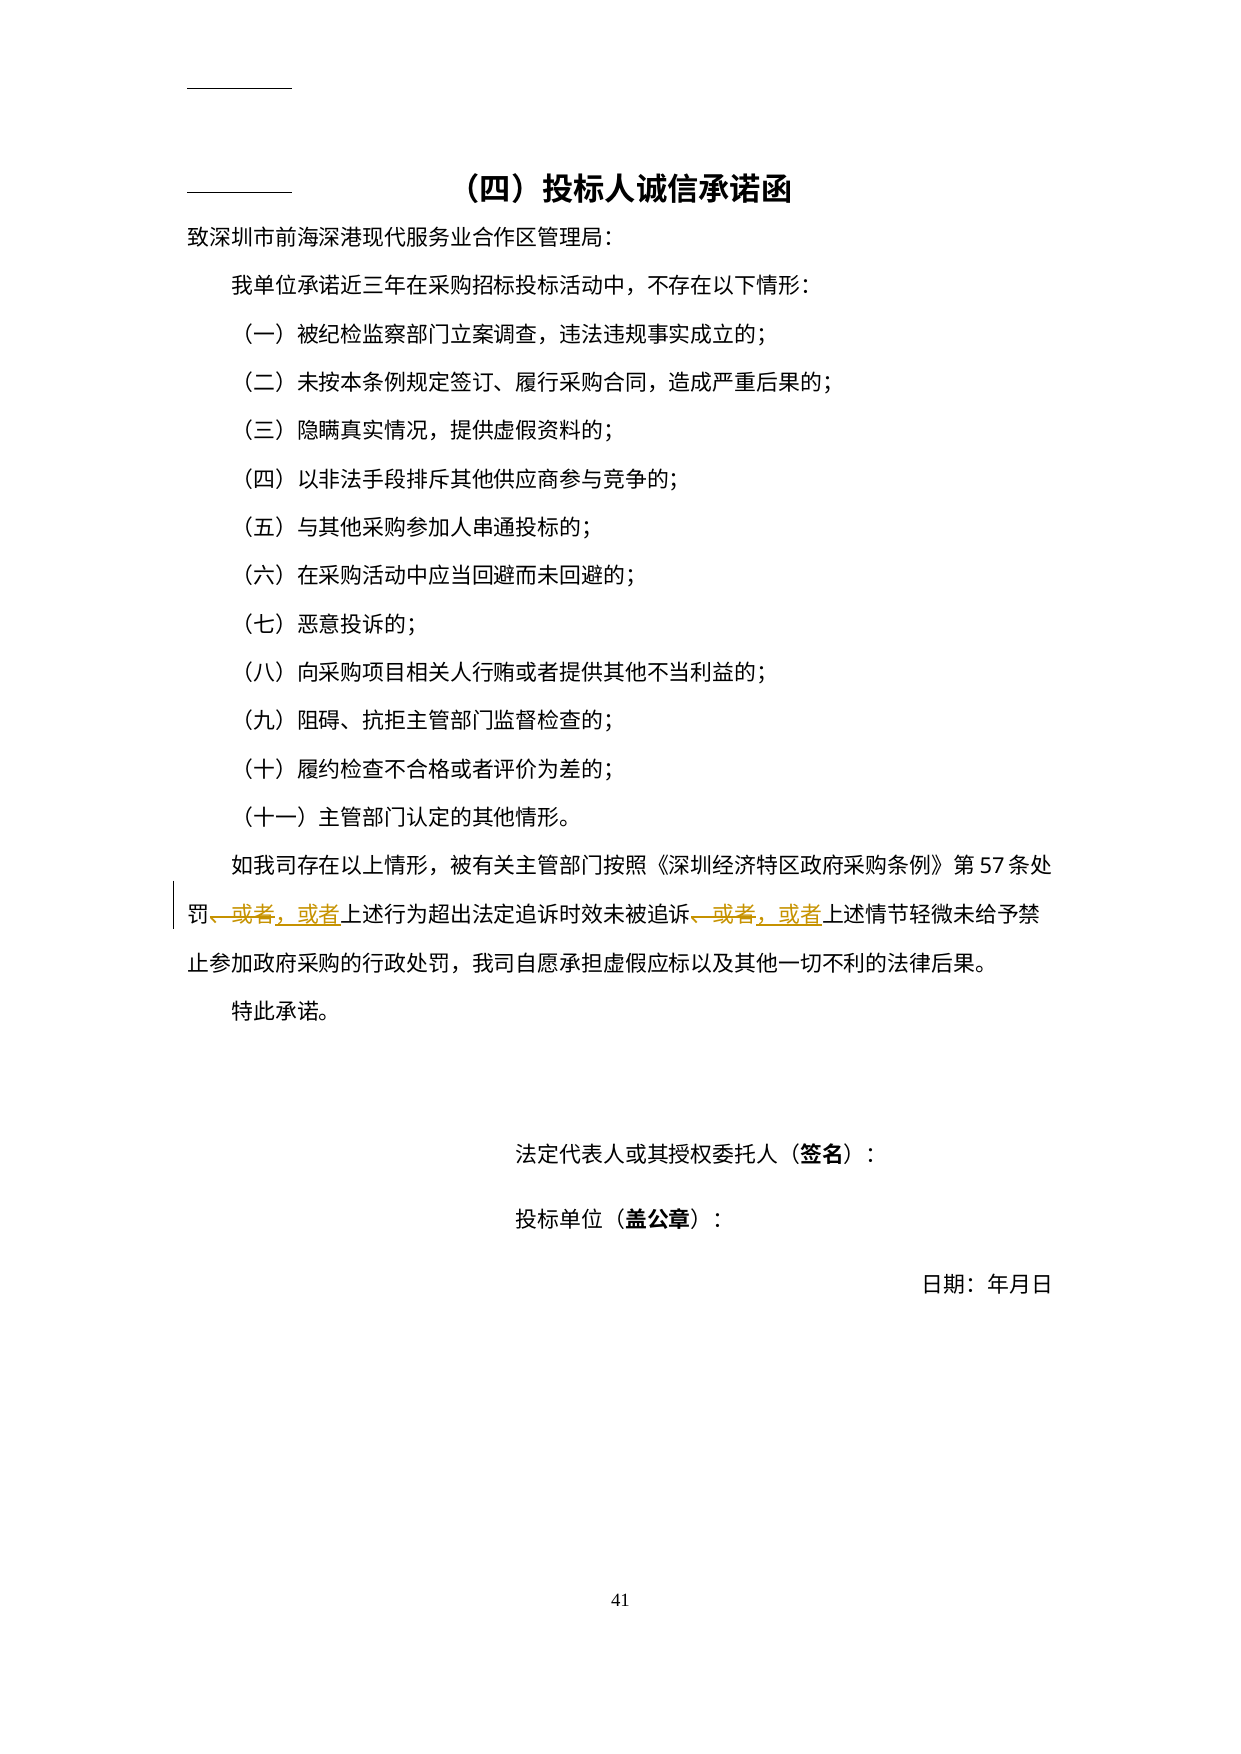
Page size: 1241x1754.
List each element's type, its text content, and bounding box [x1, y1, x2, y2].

text （四）投标人诚信承诺函 [187, 155, 1053, 220]
text （七）恶意投诉的； [231, 606, 1053, 639]
text （十）履约检查不合格或者评价为差的； [231, 751, 1053, 784]
text 特此承诺。 [187, 994, 1053, 1026]
text （八）向采购项目相关人行贿或者提供其他不当利益的； [231, 655, 1053, 687]
text 日期：年月日 [187, 1267, 1053, 1299]
text （四）以非法手段排斥其他供应商参与竞争的； [231, 461, 1053, 494]
text 致深圳市前海深港现代服务业合作区管理局： [187, 220, 1053, 252]
text （三）隐瞒真实情况，提供虚假资料的； [231, 413, 1053, 446]
text （十一）主管部门认定的其他情形。 [187, 800, 1053, 832]
text 我单位承诺近三年在采购招标投标活动中，不存在以下情形： [187, 268, 1053, 301]
text 投标单位（盖公章）： [187, 1202, 1053, 1234]
text （六）在采购活动中应当回避而未回避的； [231, 558, 1053, 591]
text 如我司存在以上情形，被有关主管部门按照《深圳经济特区政府采购条例》第57条处罚上述行为超出法定追诉时效未被追诉上述情节轻微未给予禁止参加政府采购的行政处罚，我司自愿承担虚假应标以及其他一切不利的法律后果。 [187, 848, 1053, 978]
text （五）与其他采购参加人串通投标的； [231, 510, 1053, 542]
text 法定代表人或其授权委托人（签名）： [187, 1137, 1053, 1169]
text （九）阻碍、抗拒主管部门监督检查的； [231, 703, 1053, 736]
text （二）未按本条例规定签订、履行采购合同，造成严重后果的； [231, 365, 1053, 397]
text （一）被纪检监察部门立案调查，违法违规事实成立的； [231, 316, 1053, 349]
